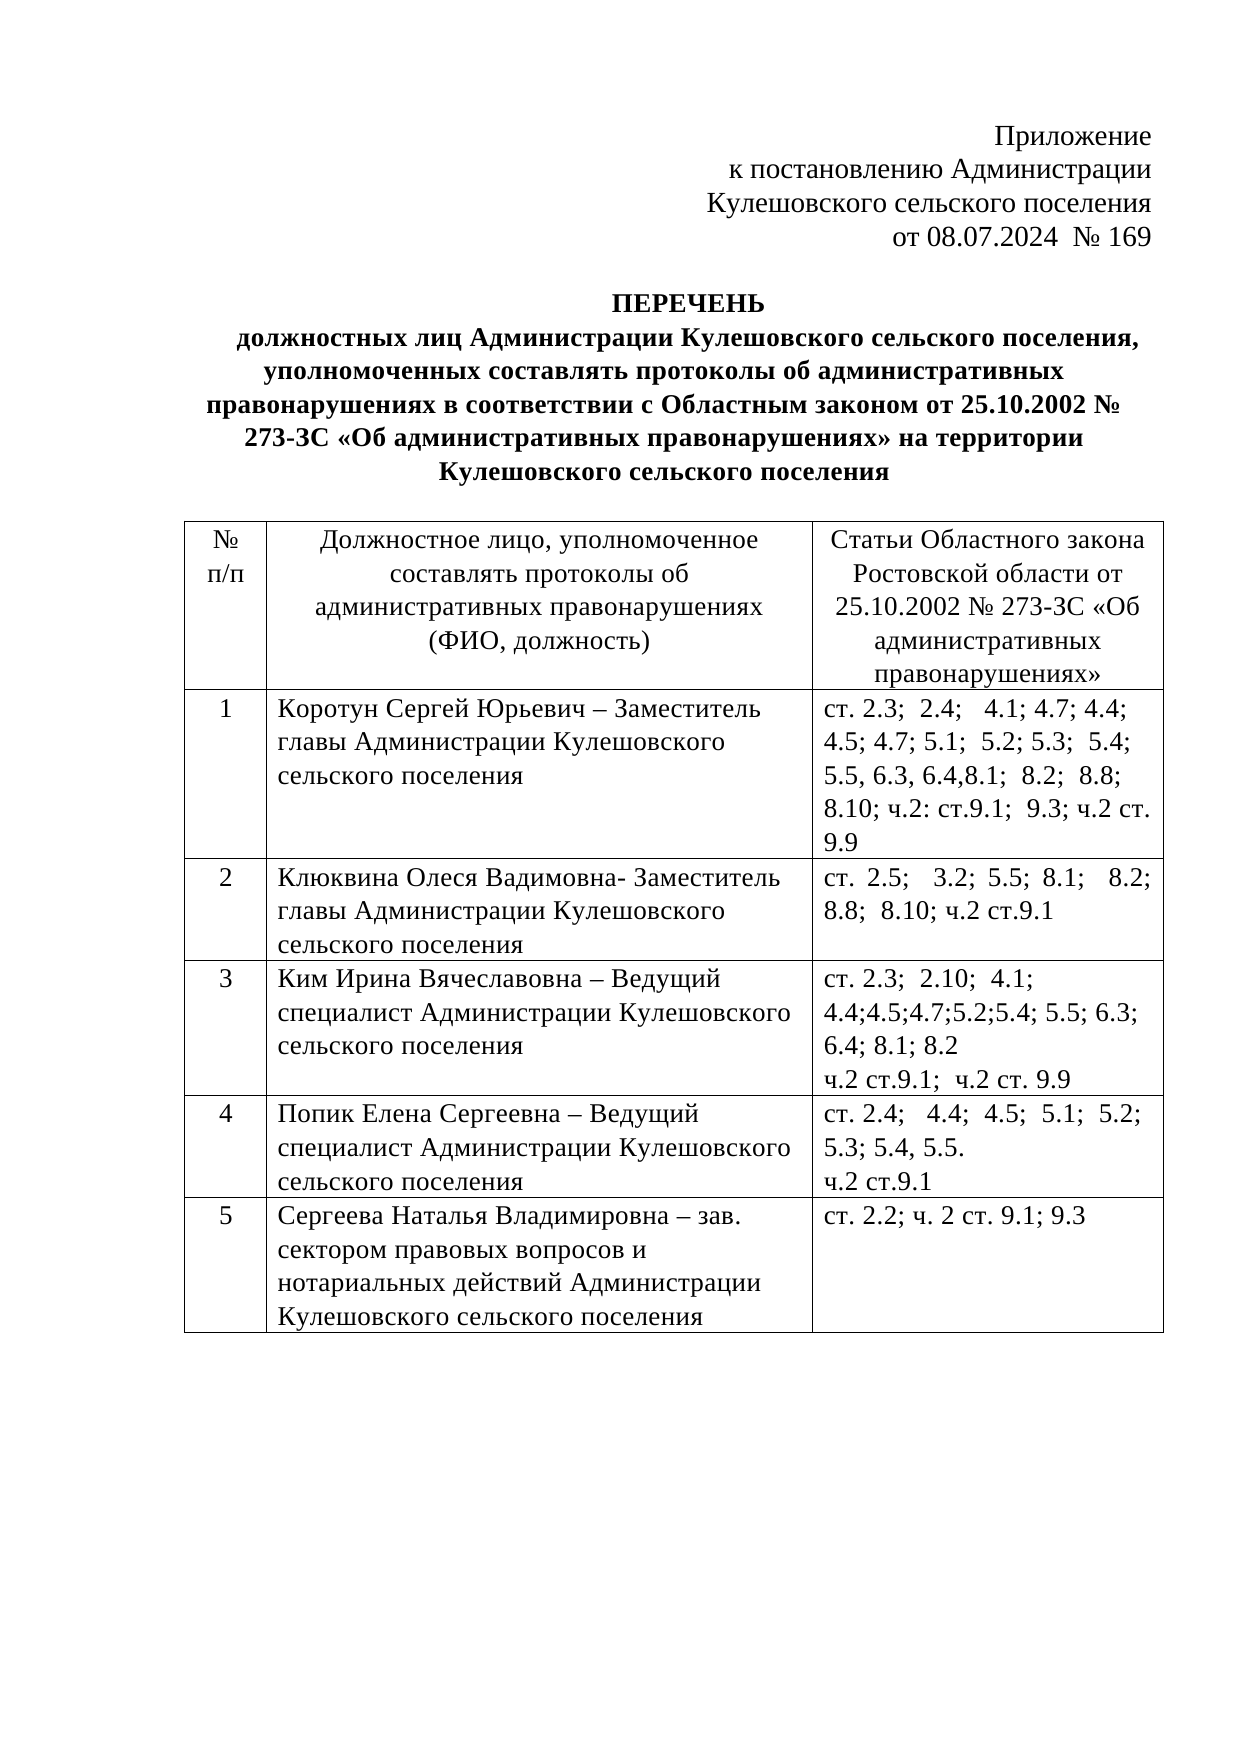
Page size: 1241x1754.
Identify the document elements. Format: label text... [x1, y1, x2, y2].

table_header Статьи Областного закона Ростовской области от 25.10.2002 № 273-ЗС «Об административных правонарушениях» [813, 522, 1163, 689]
table_cell 4 [185, 1096, 266, 1197]
table_cell ст. 2.3; 2.4; 4.1; 4.7; 4.4; 4.5; 4.7; 5.1; 5.2; 5.3; 5.4; 5.5, 6.3, 6.4,8.1; 8.2; 8.8; 8.10; ч.2: ст.9.1; 9.3; ч.2 ст. 9.9 [813, 690, 1163, 858]
text от 08.07.2024 № 169 [177, 219, 1152, 252]
table_cell Попик Елена Сергеевна – Ведущий специалист Администрации Кулешовского сельского поселения [267, 1096, 812, 1197]
table_cell Ким Ирина Вячеславовна – Ведущий специалист Администрации Кулешовского сельского поселения [267, 961, 812, 1095]
table_cell Сергеева Наталья Владимировна – зав. сектором правовых вопросов и нотариальных действий Администрации Кулешовского сельского поселения [267, 1198, 812, 1332]
text Приложение [177, 118, 1152, 152]
table_cell Коротун Сергей Юрьевич – Заместитель главы Администрации Кулешовского сельского поселения [267, 690, 812, 858]
text Кулешовского сельского поселения [177, 185, 1152, 219]
table_cell 1 [185, 690, 266, 858]
table_cell ст. 2.2; ч. 2 ст. 9.1; 9.3 [813, 1198, 1163, 1332]
table_cell ст. 2.4; 4.4; 4.5; 5.1; 5.2; 5.3; 5.4, 5.5. ч.2 ст.9.1 [813, 1096, 1163, 1197]
text ПЕРЕЧЕНЬ [179, 286, 1149, 319]
table_cell ст. 2.5; 3.2; 5.5; 8.1; 8.2; 8.8; 8.10; ч.2 ст.9.1 [813, 859, 1163, 960]
table_header № п/п [185, 522, 266, 689]
table_cell Клюквина Олеся Вадимовна- Заместитель главы Администрации Кулешовского сельского поселения [267, 859, 812, 960]
text должностных лиц Администрации Кулешовского сельского поселения, уполномоченных составлять протоколы об административных правонарушениях в соответствии с Областным законом от 25.10.2002 № 273-ЗС «Об административных правонарушениях» на территории Кулешовского сельского поселения [179, 319, 1149, 487]
table_cell 2 [185, 859, 266, 960]
table_cell 5 [185, 1198, 266, 1332]
table_header Должностное лицо, уполномоченное составлять протоколы об административных правонарушениях (ФИО, должность) [267, 522, 812, 689]
table_cell 3 [185, 961, 266, 1095]
table_cell ст. 2.3; 2.10; 4.1; 4.4;4.5;4.7;5.2;5.4; 5.5; 6.3; 6.4; 8.1; 8.2 ч.2 ст.9.1; ч.2 ст. 9.9 [813, 961, 1163, 1095]
text к постановлению Администрации [177, 152, 1152, 185]
